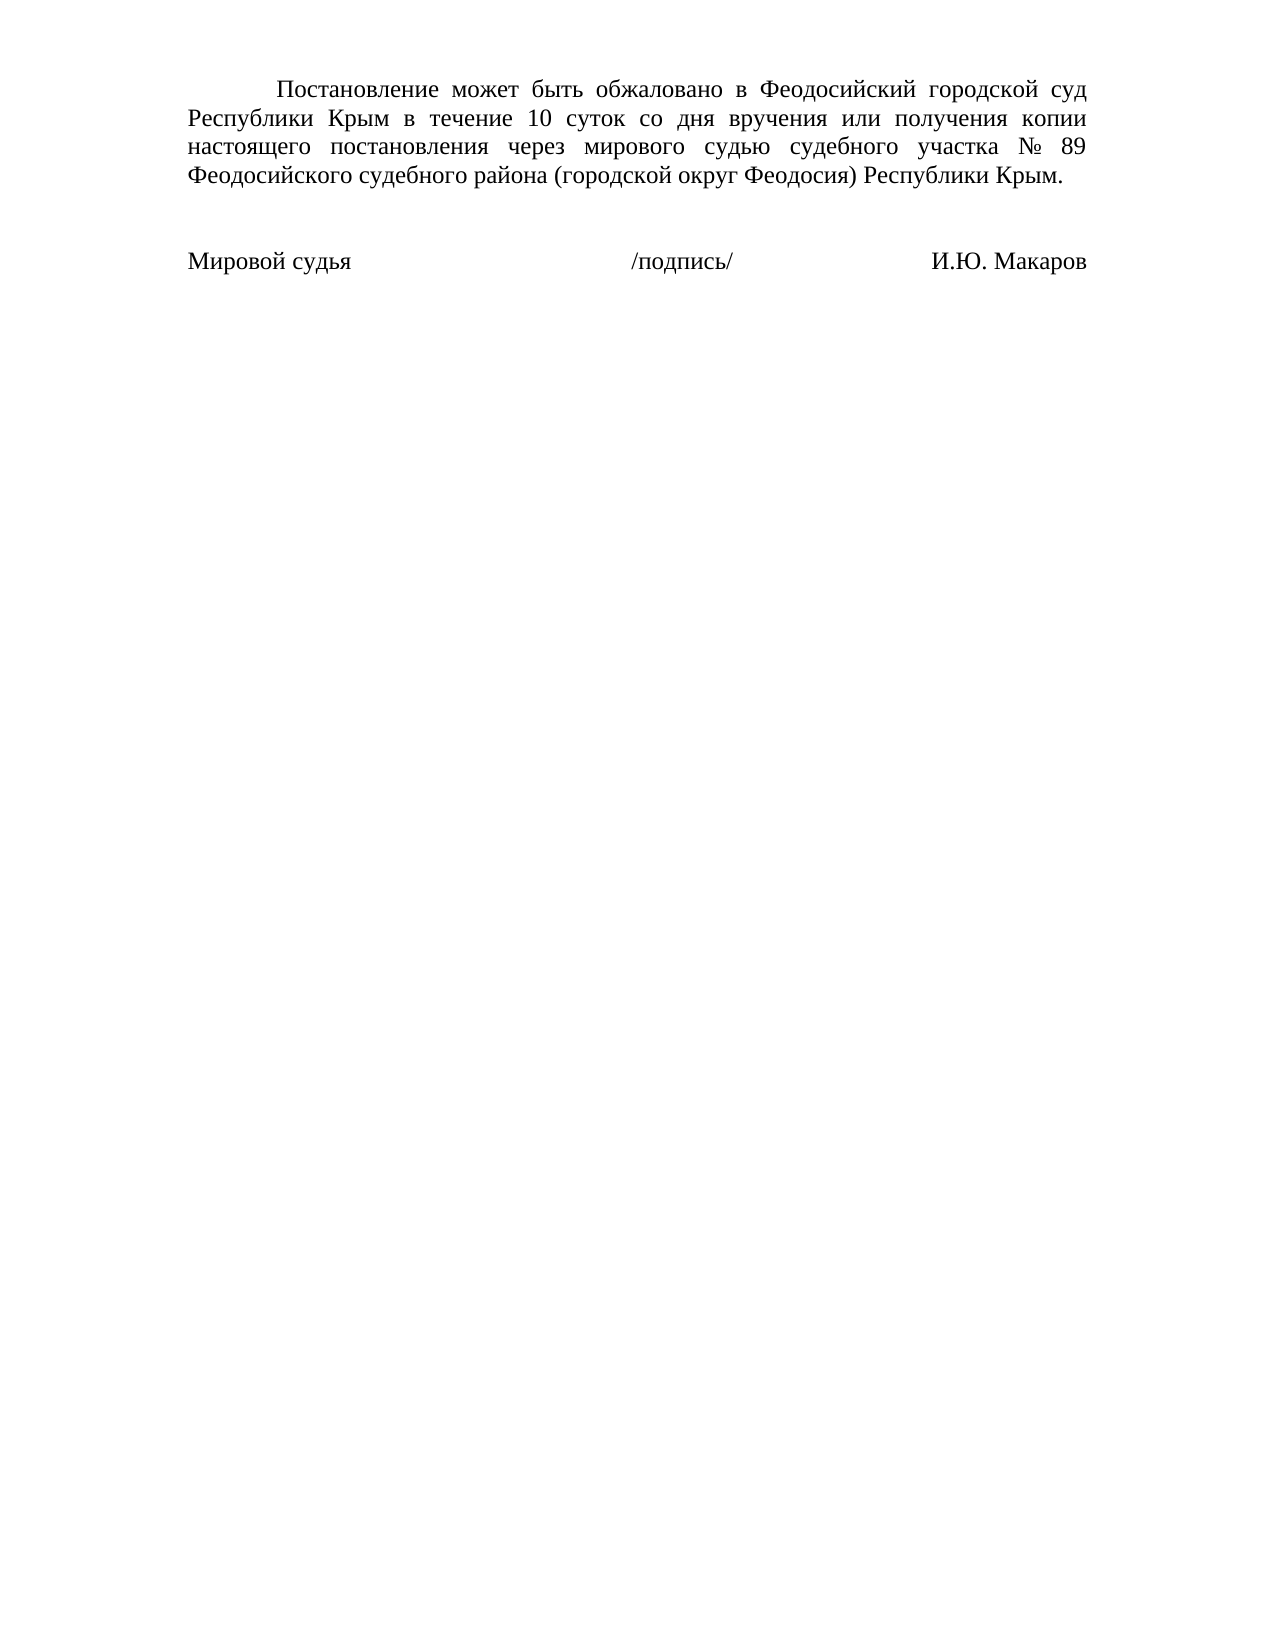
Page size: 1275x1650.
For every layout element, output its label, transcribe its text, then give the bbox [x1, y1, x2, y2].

text Мировой судья /подпись/ И.Ю. Макаров [187, 246, 1087, 275]
text Постановление может быть обжаловано в Феодосийский городской суд Республики Крым в течение 10 суток со дня вручения или получения копии настоящего постановления через мирового судью судебного участка № 89 Феодосийского судебного района (городской округ Феодосия) Республики Крым. [187, 74, 1087, 189]
